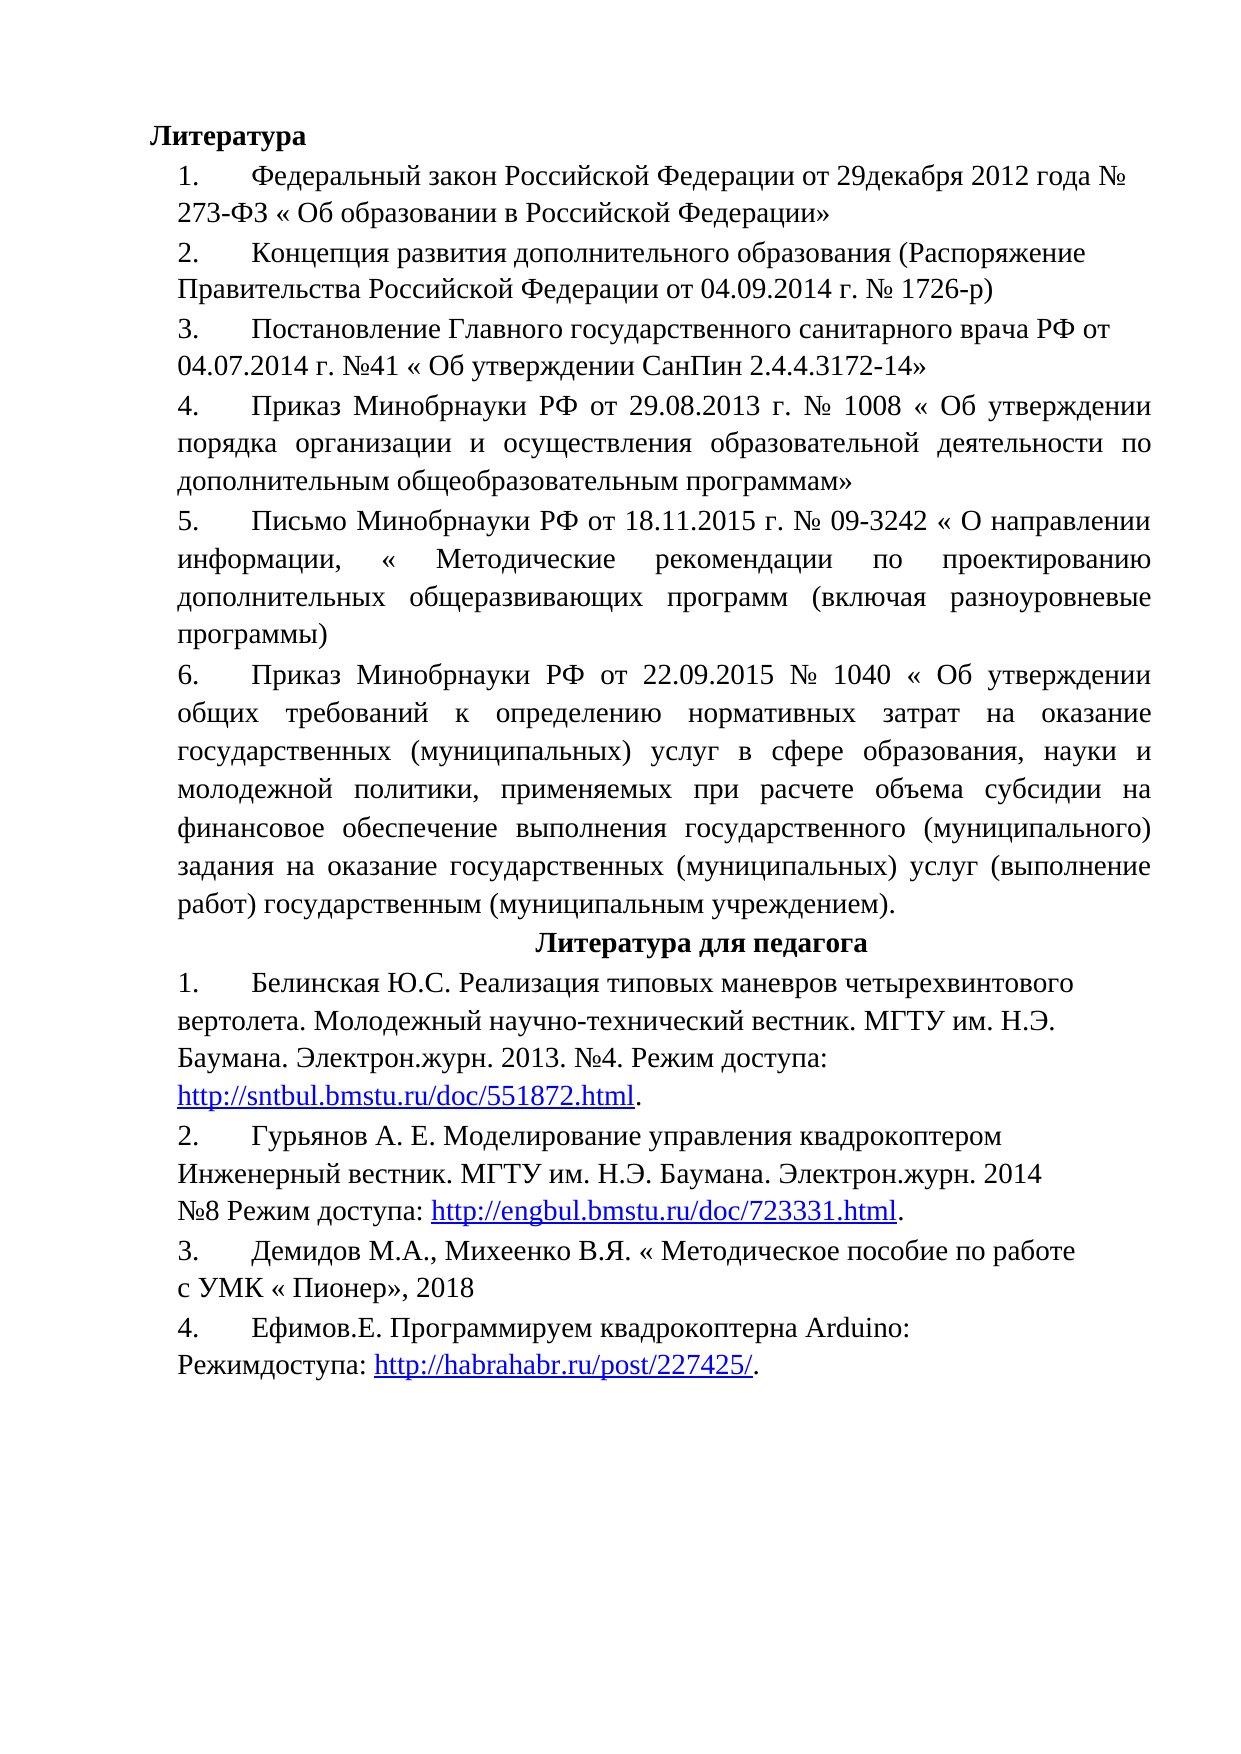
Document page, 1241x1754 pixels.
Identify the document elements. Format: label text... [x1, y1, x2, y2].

list Письмо Минобрнауки РФ от 18.11.2015 г. № 09-3242 « О направлении информации, « Методические рекомендации по проектированию дополнительных общеразвивающих программ (включая разноуровневые программы) [177, 503, 1152, 650]
list Приказ Минобрнауки РФ от 22.09.2015 № 1040 « Об утверждении общих требований к определению нормативных затрат на оказание государственных (муниципальных) услуг в сфере образования, науки и молодежной политики, применяемых при расчете объема субсидии на финансовое обеспечение выполнения государственного (муниципального) задания на оказание государственных (муниципальных) услуг (выполнение работ) государственным (муниципальным учреждением). [177, 657, 1152, 920]
list Концепция развития дополнительного образования (Распоряжение Правительства Российской Федерации от 04.09.2014 г. № 1726-р) [177, 235, 1152, 305]
list Гурьянов А. Е. Моделирование управления квадрокоптером Инженерный вестник. МГТУ им. Н.Э. Баумана. Электрон.журн. 2014 №8 Режим доступа: http://engbul.bmstu.ru/doc/723331.html. [177, 1118, 1092, 1227]
list Ефимов.Е. Программируем квадрокоптерна Arduino: Режимдоступа: http://habrahabr.ru/post/227425/. [177, 1310, 1106, 1381]
list Демидов М.А., Михеенко В.Я. « Методическое пособие по работе с УМК « Пионер», 2018 [177, 1233, 1096, 1303]
list Постановление Главного государственного санитарного врача РФ от 04.07.2014 г. №41 « Об утверждении СанПин 2.4.4.3172-14» [177, 311, 1150, 382]
list Федеральный закон Российской Федерации от 29декабря 2012 года № 273-ФЗ « Об образовании в Российской Федерации» [177, 158, 1152, 228]
list Белинская Ю.С. Реализация типовых маневров четырехвинтового вертолета. Молодежный научно-технический вестник. МГТУ им. Н.Э. Баумана. Электрон.журн. 2013. №4. Режим доступа: http://sntbul.bmstu.ru/doc/551872.html. [177, 965, 1075, 1112]
text Литература для педагога [535, 925, 1152, 958]
list Приказ Минобрнауки РФ от 29.08.2013 г. № 1008 « Об утверждении порядка организации и осуществления образовательной деятельности по дополнительным общеобразовательным программам» [177, 388, 1152, 497]
text Литература [150, 118, 1177, 152]
